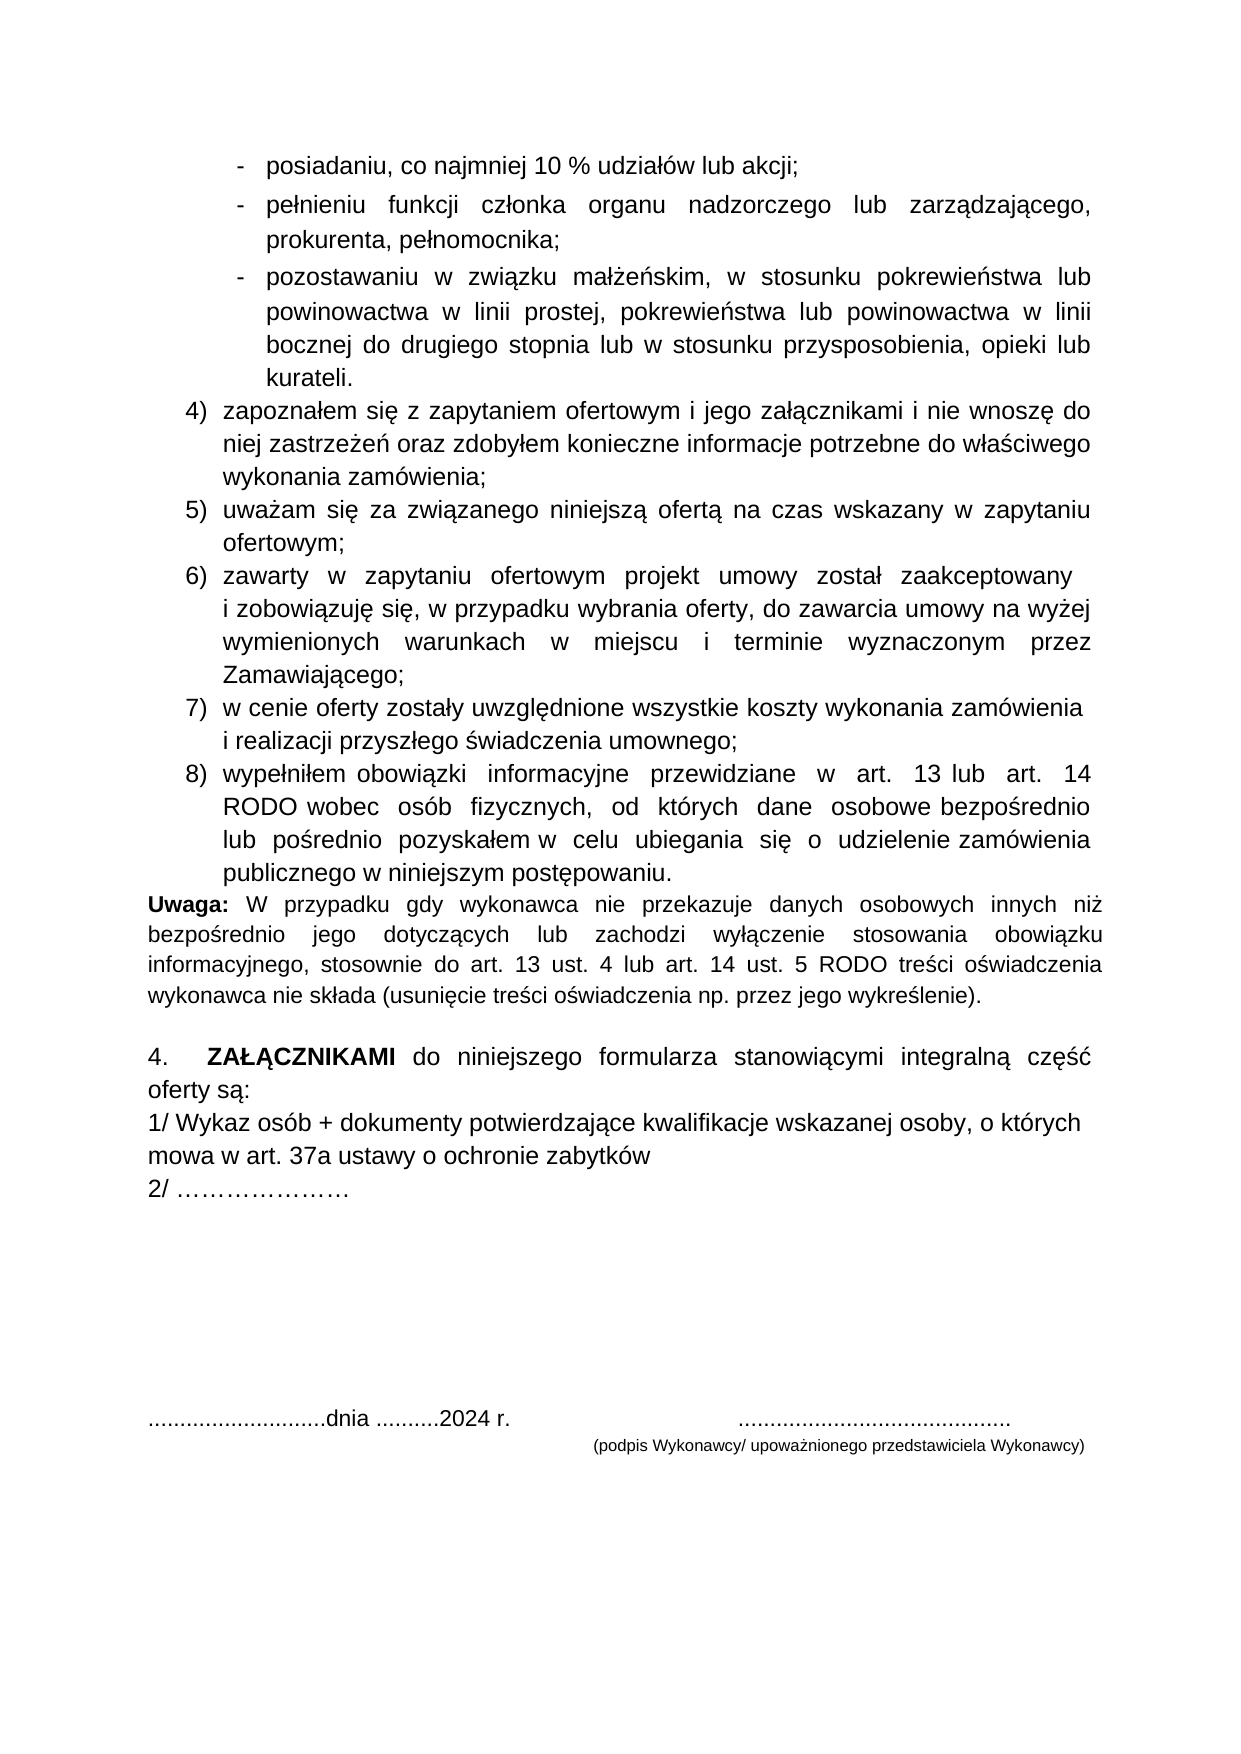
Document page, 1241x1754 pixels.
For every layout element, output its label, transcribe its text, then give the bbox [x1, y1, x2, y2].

list zapoznałem się z zapytaniem ofertowym i jego załącznikami i nie wnoszę do niej zastrzeżeń oraz zdobyłem konieczne informacje potrzebne do właściwego wykonania zamówienia; [185, 396, 1092, 490]
list uważam się za związanego niniejszą ofertą na czas wskazany w zapytaniu ofertowym; [185, 495, 1092, 556]
list ZAŁĄCZNIKAMI do niniejszego formularza stanowiącymi integralną część oferty są: [148, 1042, 1092, 1104]
text Uwaga: W przypadku gdy wykonawca nie przekazuje danych osobowych innych niż bezpośrednio jego dotyczących lub zachodzi wyłączenie stosowania obowiązku informacyjnego, stosownie do art. 13 ust. 4 lub art. 14 ust. 5 RODO treści oświadczenia wykonawca nie składa (usunięcie treści oświadczenia np. przez jego wykreślenie). [148, 891, 1104, 1008]
list zawarty w zapytaniu ofertowym projekt umowy został zaakceptowany i zobowiązuję się, w przypadku wybrania oferty, do zawarcia umowy na wyżej wymienionych warunkach w miejscu i terminie wyznaczonym przez Zamawiającego; [185, 561, 1092, 688]
list pełnieniu funkcji członka organu nadzorczego lub zarządzającego, prokurenta, pełnomocnika; [236, 187, 1092, 254]
list pozostawaniu w związku małżeńskim, w stosunku pokrewieństwa lub powinowactwa w linii prostej, pokrewieństwa lub powinowactwa w linii bocznej do drugiego stopnia lub w stosunku przysposobienia, opieki lub kurateli. [236, 258, 1092, 391]
list wypełniłem obowiązki informacyjne przewidziane w art. 13 lub art. 14 RODO wobec osób fizycznych, od których dane osobowe bezpośrednio lub pośrednio pozyskałem w celu ubiegania się o udzielenie zamówienia publicznego w niniejszym postępowaniu. [185, 759, 1092, 887]
list w cenie oferty zostały uwzględnione wszystkie koszty wykonania zamówienia i realizacji przyszłego świadczenia umownego; [185, 693, 1092, 754]
text 1/ Wykaz osób + dokumenty potwierdzające kwalifikacje wskazanej osoby, o których mowa w art. 37a ustawy o ochronie zabytków [148, 1108, 1092, 1170]
text (podpis Wykonawcy/ upoważnionego przedstawiciela Wykonawcy) [177, 1435, 1092, 1454]
text 2/ ………………… [148, 1174, 1092, 1203]
text ............................dnia ..........2024 r. ........................................... [148, 1405, 1092, 1432]
list posiadaniu, co najmniej 10 % udziałów lub akcji; [236, 148, 1092, 182]
